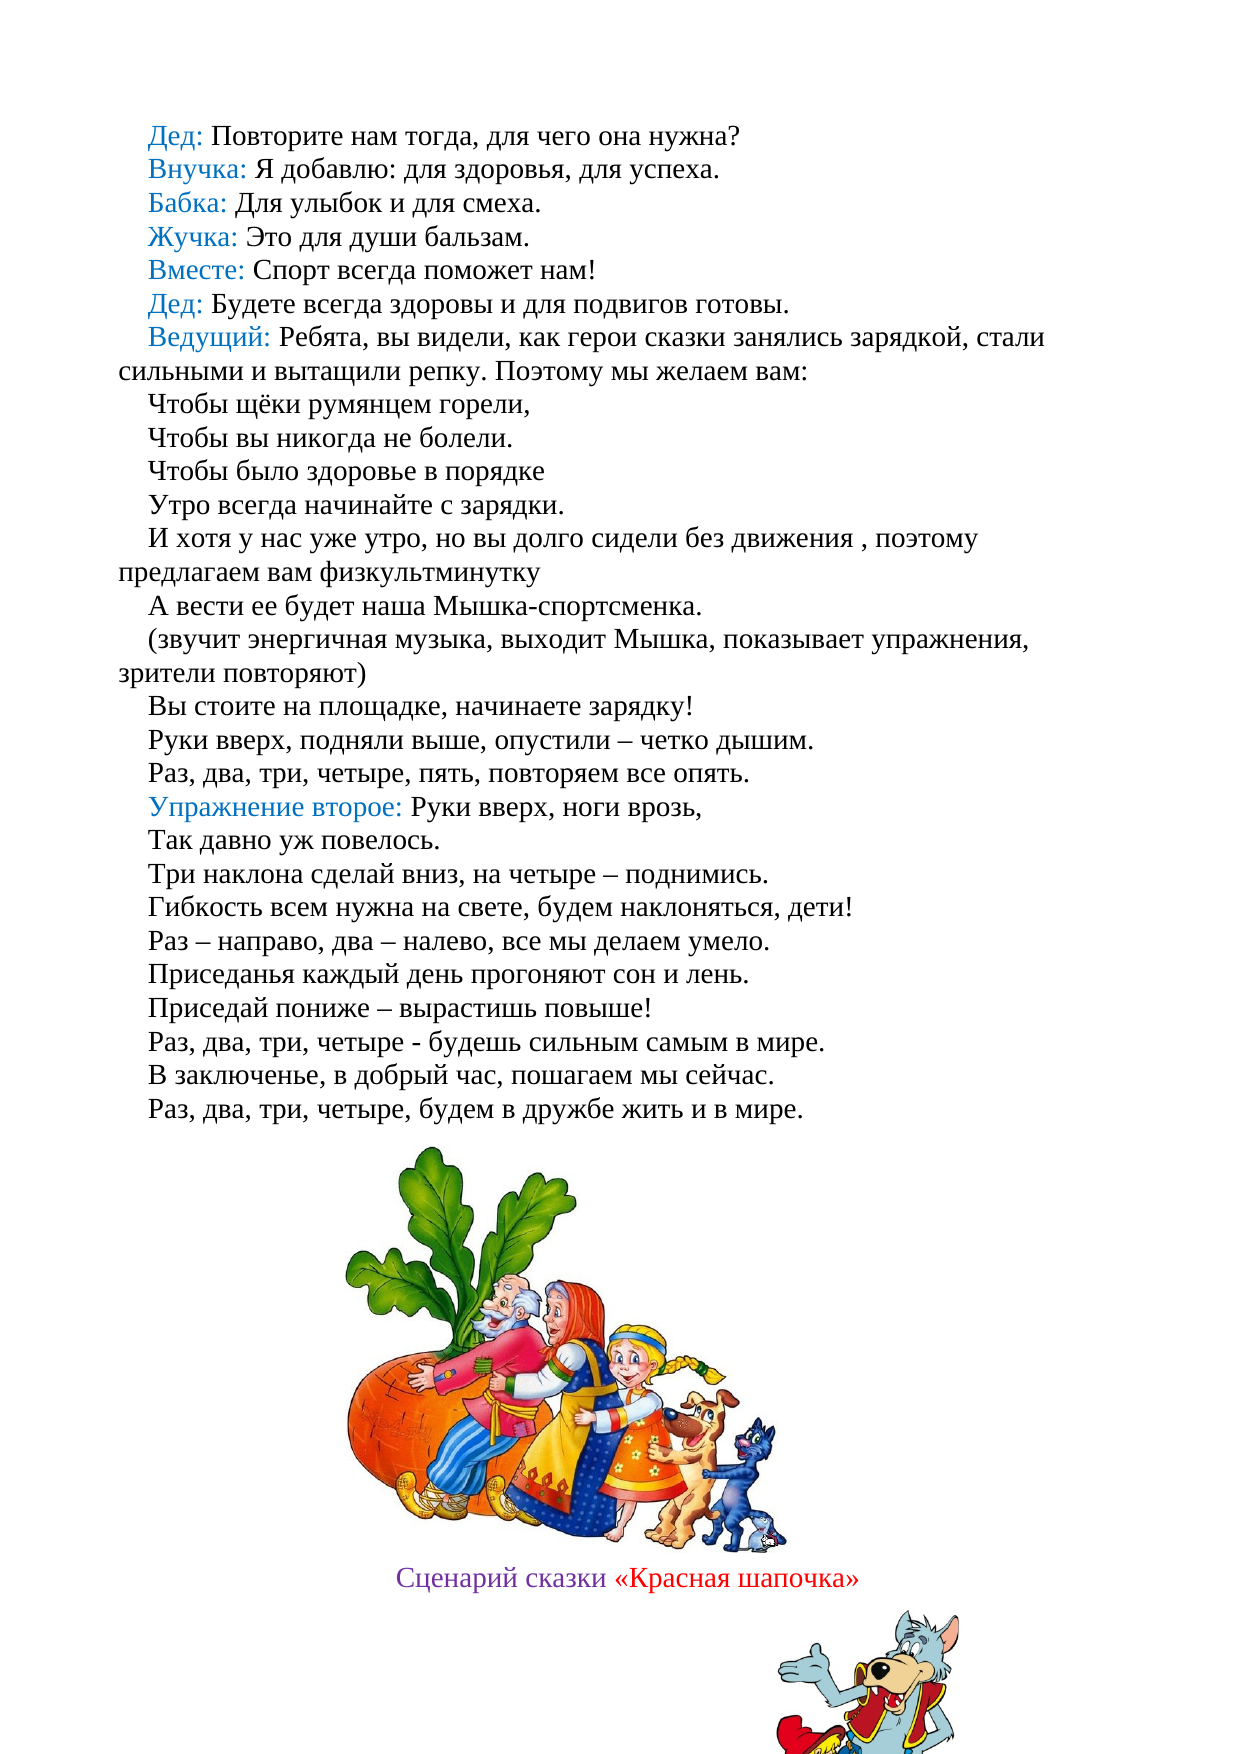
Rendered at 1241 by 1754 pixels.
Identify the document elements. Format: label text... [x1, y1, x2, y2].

text Внучка: Я добавлю: для здоровья, для успеха. [118, 152, 1107, 185]
text Руки вверх, подняли выше, опустили – четко дышим. [118, 722, 1107, 755]
text Раз, два, три, четыре, будем в дружбе жить и в мире. [118, 1091, 1107, 1124]
text Приседанья каждый день прогоняют сон и лень. [118, 957, 1107, 990]
text Гибкость всем нужна на свете, будем наклоняться, дети! [118, 889, 1107, 923]
text Бабка: Для улыбок и для смеха. [118, 185, 1107, 219]
text Раз, два, три, четыре - будешь сильным самым в мире. [118, 1024, 1107, 1057]
text Жучка: Это для души бальзам. [118, 219, 1107, 252]
text Чтобы вы никогда не болели. [118, 420, 1107, 453]
text Чтобы было здоровье в порядке [118, 453, 1107, 487]
text Раз – направо, два – налево, все мы делаем умело. [118, 923, 1107, 957]
picture [345, 1146, 787, 1553]
text В заключенье, в добрый час, пошагаем мы сейчас. [118, 1057, 1107, 1091]
text Вы стоите на площадке, начинаете зарядку! [118, 688, 1107, 722]
text И хотя у нас уже утро, но вы долго сидели без движения , поэтому предлагаем вам физкультминутку [118, 521, 1107, 588]
text Чтобы щёки румянцем горели, [118, 386, 1107, 420]
text Упражнение второе: Руки вверх, ноги врозь, [118, 789, 1107, 822]
text Вместе: Спорт всегда поможет нам! [118, 252, 1107, 286]
text Сценарий сказки «Красная шапочка» [148, 1560, 1107, 1594]
text А вести ее будет наша Мышка-спортсменка. [118, 588, 1107, 621]
text Так давно уж повелось. [118, 822, 1107, 856]
text Дед: Будете всегда здоровы и для подвигов готовы. [118, 286, 1107, 319]
text Ведущий: Ребята, вы видели, как герои сказки занялись зарядкой, стали сильными и вытащили репку. Поэтому мы желаем вам: [118, 319, 1107, 386]
text Три наклона сделай вниз, на четыре – поднимись. [118, 856, 1107, 889]
text (звучит энергичная музыка, выходит Мышка, показывает упражнения, зрители повторяют) [118, 621, 1107, 688]
text Дед: Повторите нам тогда, для чего она нужна? [118, 118, 1107, 152]
text Приседай пониже – вырастишь повыше! [118, 990, 1107, 1024]
picture [761, 1610, 959, 1754]
text Раз, два, три, четыре, пять, повторяем все опять. [118, 755, 1107, 789]
text Утро всегда начинайте с зарядки. [118, 487, 1107, 521]
